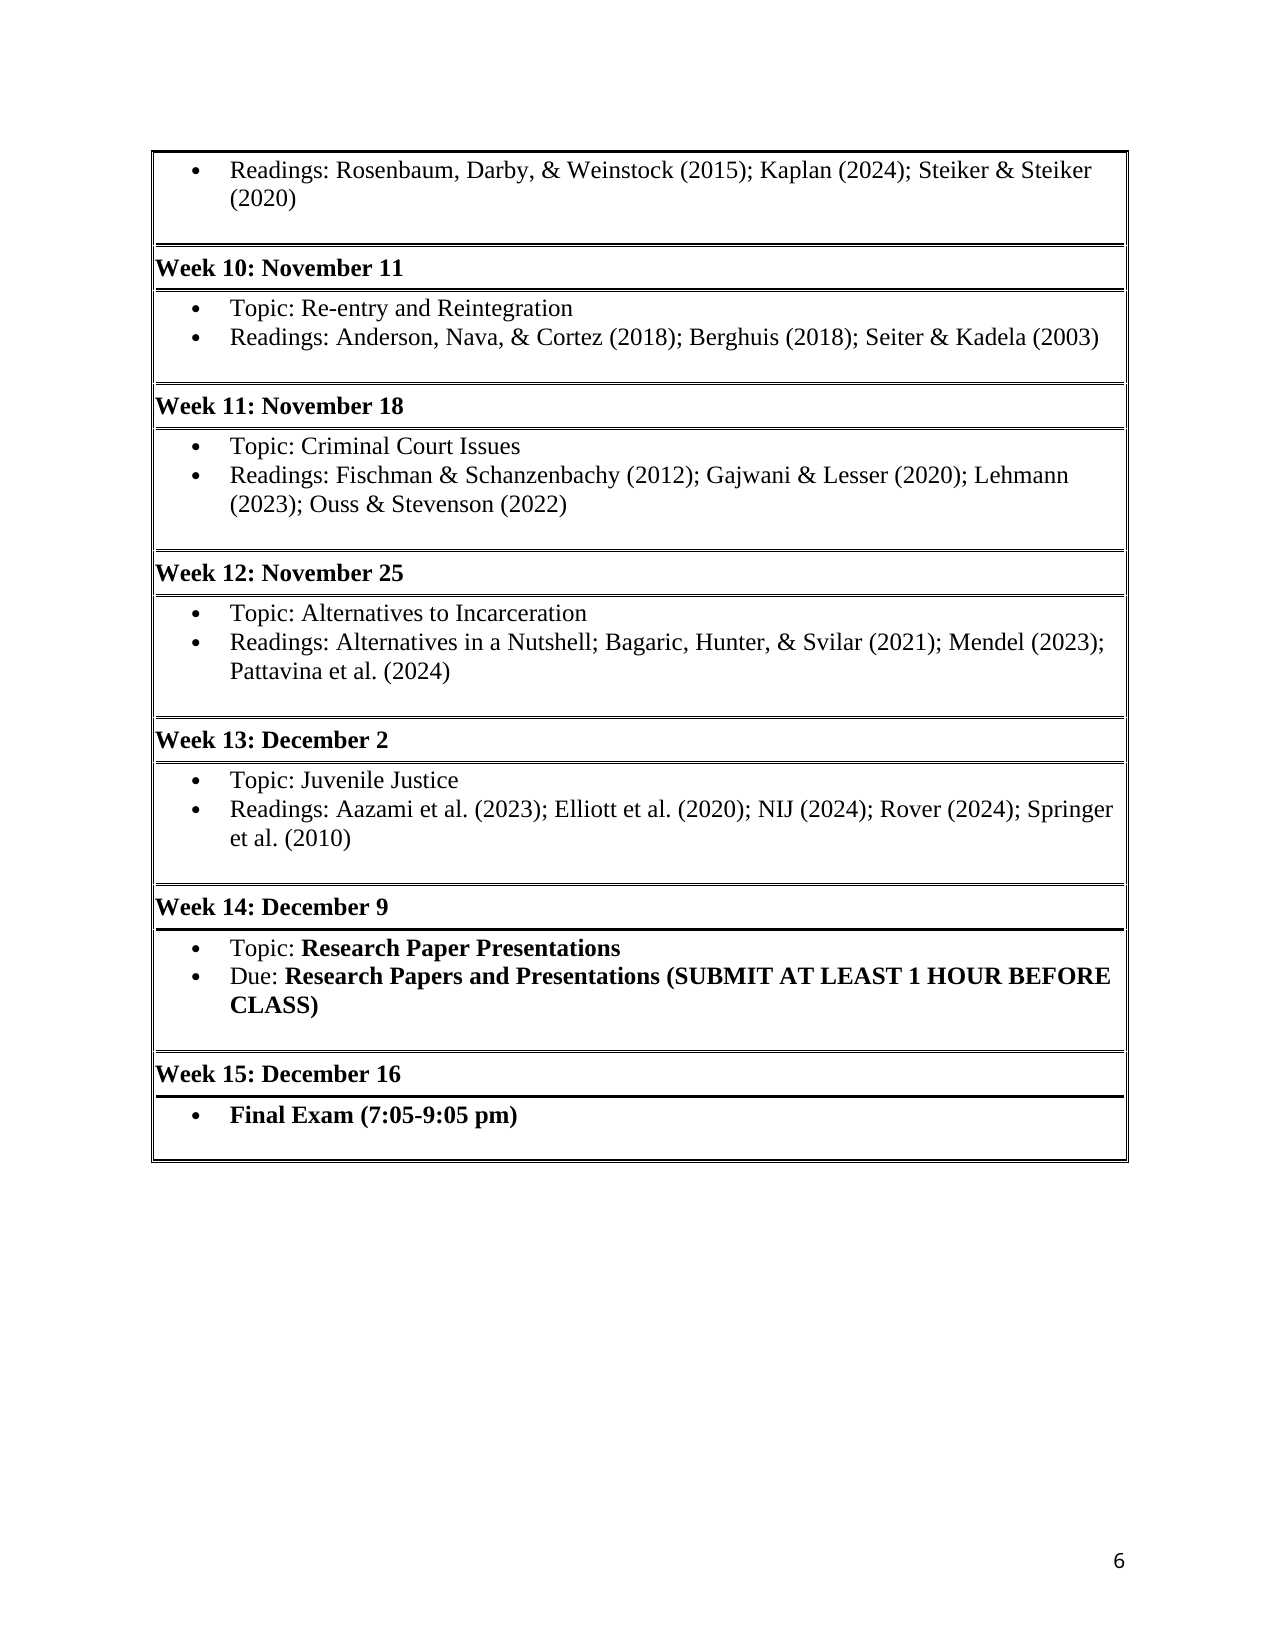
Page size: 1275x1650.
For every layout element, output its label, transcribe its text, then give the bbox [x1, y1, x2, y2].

table_cell Topic: Re-entry and Reintegration Readings: Anderson, Nava, & Cortez (2018); Berghuis (2018); Seiter & Kadela (2003) [154, 288, 1126, 381]
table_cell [154, 153, 1126, 243]
table_cell Topic: Juvenile Justice Readings: Aazami et al. (2023); Elliott et al. (2020); NIJ (2024); Rover (2024); Springer et al. (2010) [152, 761, 1127, 883]
table_cell Final Exam (7:05-9:05 pm) [154, 1095, 1126, 1159]
table_cell Topic: Criminal Court Issues Readings: Fischman & Schanzenbachy (2012); Gajwani & Lesser (2020); Lehmann (2023); Ouss & Stevenson (2022) [152, 427, 1127, 548]
table_cell Week 15: December 16 [152, 1050, 1127, 1095]
table_cell Topic: Research Paper Presentations Due: Research Papers and Presentations (SUBMIT AT LEAST 1 HOUR BEFORE CLASS) [152, 928, 1127, 1050]
table_cell Week 14: December 9 [152, 883, 1127, 928]
table_cell Week 12: November 25 [154, 549, 1126, 594]
table_cell Week 13: December 2 [152, 716, 1127, 761]
table_cell Week 10: November 11 [154, 243, 1126, 288]
table_cell Topic: Alternatives to Incarceration Readings: Alternatives in a Nutshell; Bagaric, Hunter, & Svilar (2021); Mendel (2023); Pattavina et al. (2024) [152, 594, 1127, 716]
table_cell Week 11: November 18 [154, 381, 1126, 427]
